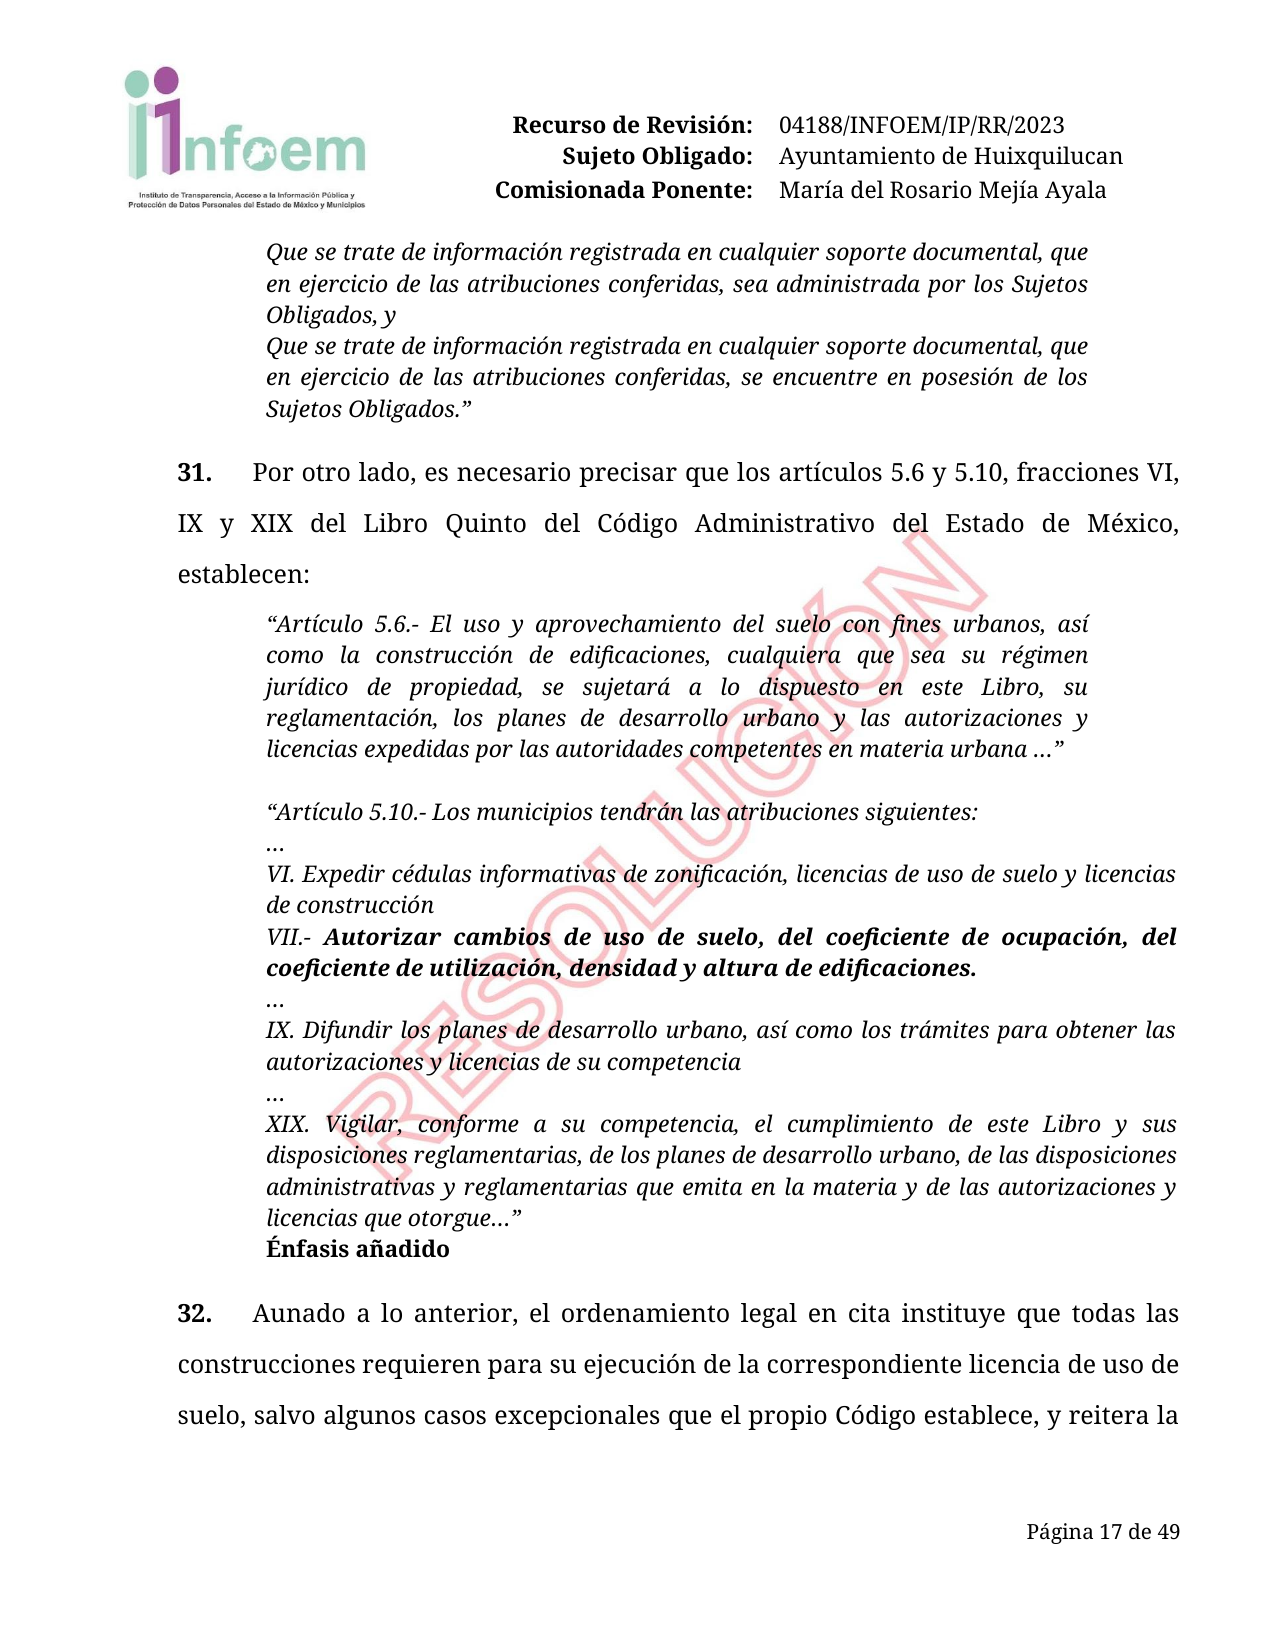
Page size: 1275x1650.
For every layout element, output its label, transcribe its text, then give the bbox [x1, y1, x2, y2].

text “Artículo 5.10.- Los municipios tendrán las atribuciones siguientes: [266, 796, 1092, 827]
text VII.- Autorizar cambios de uso de suelo, del coeficiente de ocupación, del coeficiente de utilización, densidad y altura de edificaciones. [266, 921, 1181, 983]
text “Artículo 5.6.- El uso y aprovechamiento del suelo con fines urbanos, así como la construcción de edificaciones, cualquiera que sea su régimen jurídico de propiedad, se sujetará a lo dispuesto en este Libro, su reglamentación, los planes de desarrollo urbano y las autorizaciones y licencias expedidas por las autoridades competentes en materia urbana …” [266, 608, 1092, 764]
text Que se trate de información registrada en cualquier soporte documental, que en ejercicio de las atribuciones conferidas, sea administrada por los Sujetos Obligados, y [266, 236, 1092, 330]
text Que se trate de información registrada en cualquier soporte documental, que en ejercicio de las atribuciones conferidas, se encuentre en posesión de los Sujetos Obligados.” [266, 330, 1092, 424]
text … [266, 827, 1181, 858]
text VI. Expedir cédulas informativas de zonificación, licencias de uso de suelo y licencias de construcción [266, 858, 1181, 921]
text … [266, 1077, 1181, 1108]
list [177, 1296, 1181, 1432]
text IX. Difundir los planes de desarrollo urbano, así como los trámites para obtener las autorizaciones y licencias de su competencia [266, 1014, 1181, 1077]
text XIX. Vigilar, conforme a su competencia, el cumplimiento de este Libro y sus disposiciones reglamentarias, de los planes de desarrollo urbano, de las disposiciones administrativas y reglamentarias que emita en la materia y de las autorizaciones y licencias que otorgue…” [266, 1108, 1181, 1233]
text … [266, 983, 1181, 1014]
list Por otro lado, es necesario precisar que los artículos 5.6 y 5.10, fracciones VI, IX y XIX del Libro Quinto del Código Administrativo del Estado de México, establecen: [177, 455, 1181, 591]
picture [5, 6, 1275, 1650]
text Énfasis añadido [266, 1233, 1181, 1264]
